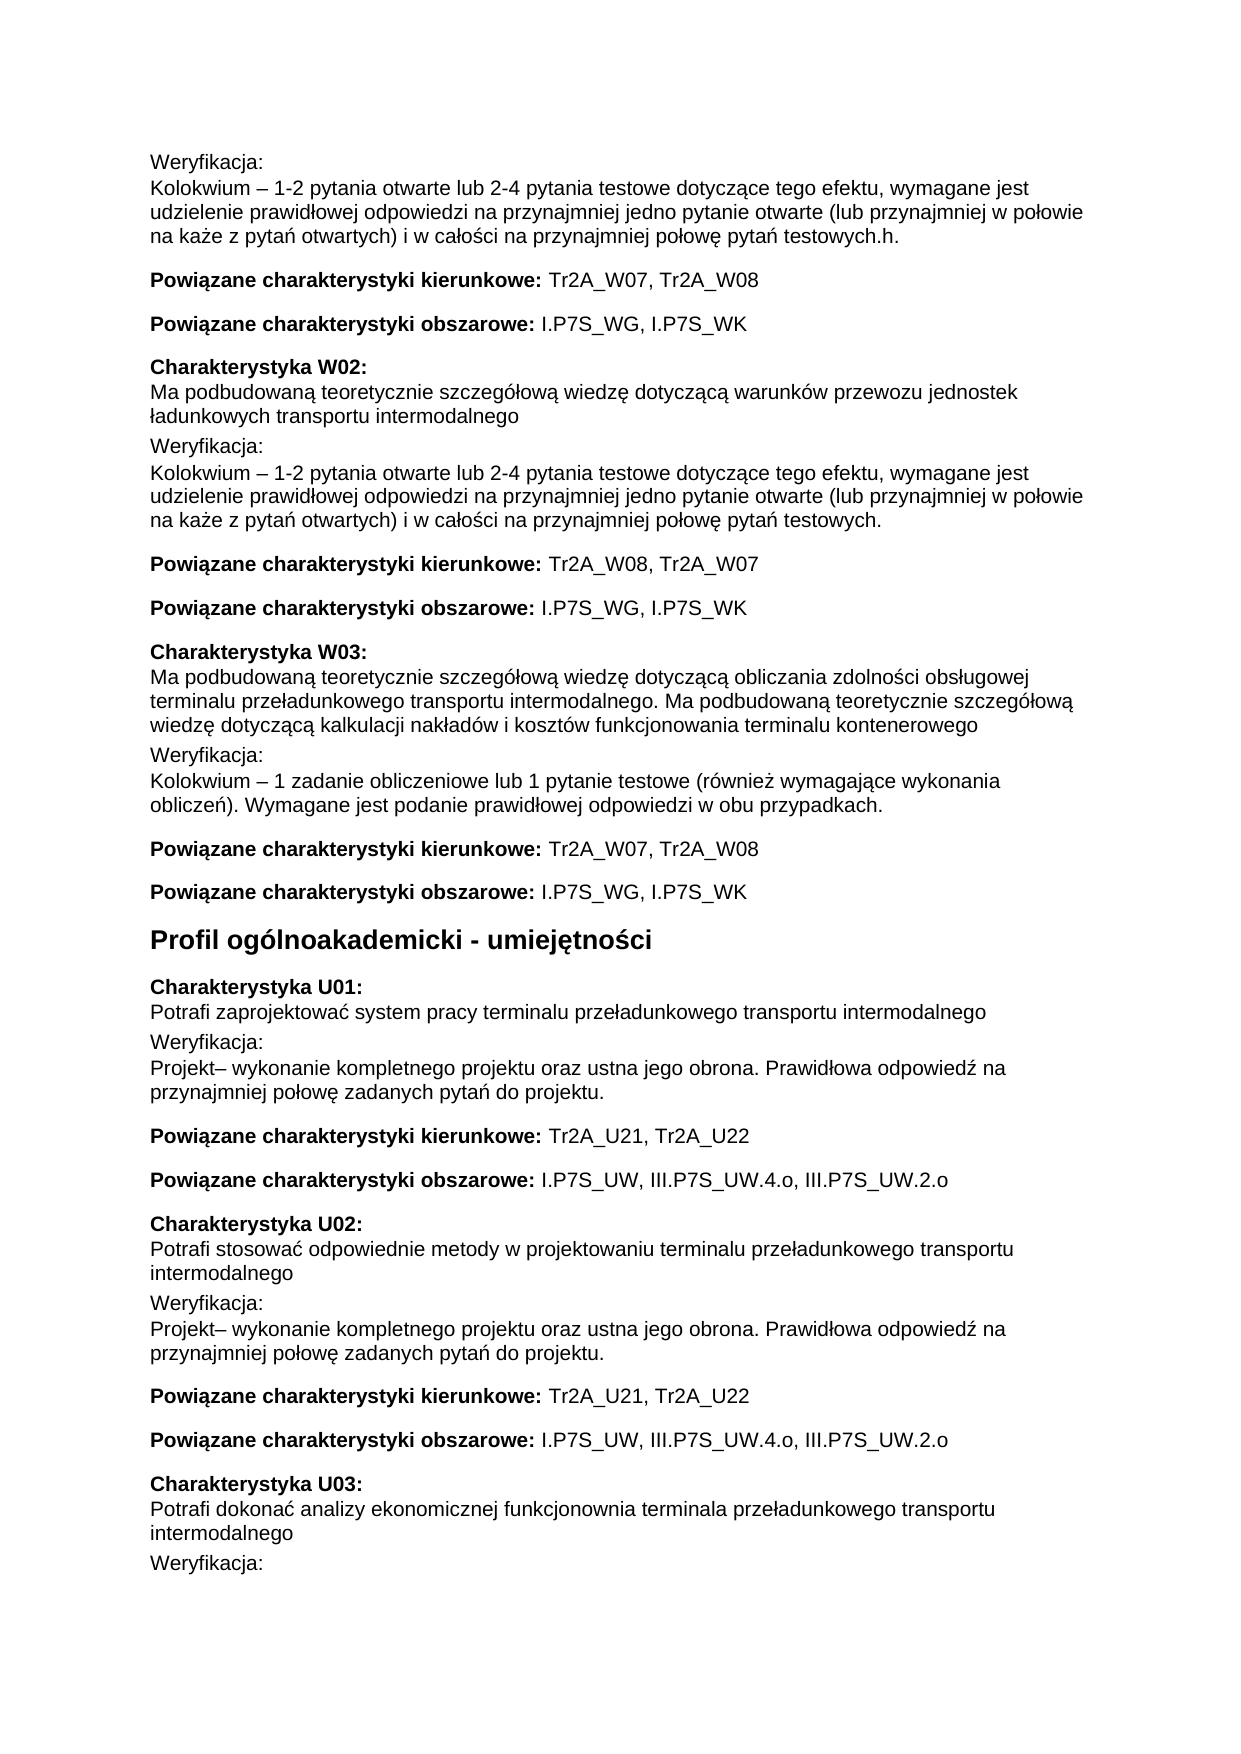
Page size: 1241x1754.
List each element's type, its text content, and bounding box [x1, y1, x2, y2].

text Potrafi stosować odpowiednie metody w projektowaniu terminalu przeładunkowego transportu intermodalnego [150, 1236, 1090, 1284]
text Kolokwium – 1 zadanie obliczeniowe lub 1 pytanie testowe (również wymagające wykonania obliczeń). Wymagane jest podanie prawidłowej odpowiedzi w obu przypadkach. [150, 769, 1090, 817]
text Powiązane charakterystyki kierunkowe: Tr2A_U21, Tr2A_U22 [150, 1384, 1090, 1408]
subtitle Profil ogólnoakademicki - umiejętności [150, 924, 1090, 955]
text Powiązane charakterystyki obszarowe: I.P7S_WG, I.P7S_WK [150, 311, 1090, 335]
text Weryfikacja: [150, 150, 1090, 174]
text Charakterystyka U02: [150, 1211, 1090, 1235]
text Weryfikacja: [150, 1551, 1090, 1575]
text Powiązane charakterystyki obszarowe: I.P7S_WG, I.P7S_WK [150, 596, 1090, 620]
text Powiązane charakterystyki obszarowe: I.P7S_UW, III.P7S_UW.4.o, III.P7S_UW.2.o [150, 1428, 1090, 1452]
text Powiązane charakterystyki obszarowe: I.P7S_UW, III.P7S_UW.4.o, III.P7S_UW.2.o [150, 1168, 1090, 1192]
text Powiązane charakterystyki kierunkowe: Tr2A_W08, Tr2A_W07 [150, 552, 1090, 576]
text Powiązane charakterystyki kierunkowe: Tr2A_W07, Tr2A_W08 [150, 836, 1090, 860]
text Ma podbudowaną teoretycznie szczegółową wiedzę dotyczącą warunków przewozu jednostek ładunkowych transportu intermodalnego [150, 380, 1090, 428]
text Powiązane charakterystyki obszarowe: I.P7S_WG, I.P7S_WK [150, 880, 1090, 904]
text Weryfikacja: [150, 1030, 1090, 1054]
text Weryfikacja: [150, 743, 1090, 767]
text Charakterystyka U03: [150, 1472, 1090, 1496]
text Weryfikacja: [150, 1291, 1090, 1314]
text Powiązane charakterystyki kierunkowe: Tr2A_W07, Tr2A_W08 [150, 268, 1090, 292]
text Powiązane charakterystyki kierunkowe: Tr2A_U21, Tr2A_U22 [150, 1124, 1090, 1148]
text Projekt– wykonanie kompletnego projektu oraz ustna jego obrona. Prawidłowa odpowiedź na przynajmniej połowę zadanych pytań do projektu. [150, 1317, 1090, 1364]
text Weryfikacja: [150, 434, 1090, 458]
text Kolokwium – 1-2 pytania otwarte lub 2-4 pytania testowe dotyczące tego efektu, wymagane jest udzielenie prawidłowej odpowiedzi na przynajmniej jedno pytanie otwarte (lub przynajmniej w połowie na każe z pytań otwartych) i w całości na przynajmniej połowę pytań testowych. [150, 460, 1090, 532]
text Projekt– wykonanie kompletnego projektu oraz ustna jego obrona. Prawidłowa odpowiedź na przynajmniej połowę zadanych pytań do projektu. [150, 1056, 1090, 1104]
text Ma podbudowaną teoretycznie szczegółową wiedzę dotyczącą obliczania zdolności obsługowej terminalu przeładunkowego transportu intermodalnego. Ma podbudowaną teoretycznie szczegółową wiedzę dotyczącą kalkulacji nakładów i kosztów funkcjonowania terminalu kontenerowego [150, 664, 1090, 736]
text Potrafi dokonać analizy ekonomicznej funkcjonownia terminala przeładunkowego transportu intermodalnego [150, 1497, 1090, 1545]
text Charakterystyka W03: [150, 639, 1090, 663]
text Charakterystyka W02: [150, 355, 1090, 379]
text Potrafi zaprojektować system pracy terminalu przeładunkowego transportu intermodalnego [150, 1000, 1090, 1024]
text Charakterystyka U01: [150, 975, 1090, 999]
text Kolokwium – 1-2 pytania otwarte lub 2-4 pytania testowe dotyczące tego efektu, wymagane jest udzielenie prawidłowej odpowiedzi na przynajmniej jedno pytanie otwarte (lub przynajmniej w połowie na każe z pytań otwartych) i w całości na przynajmniej połowę pytań testowych.h. [150, 176, 1090, 248]
